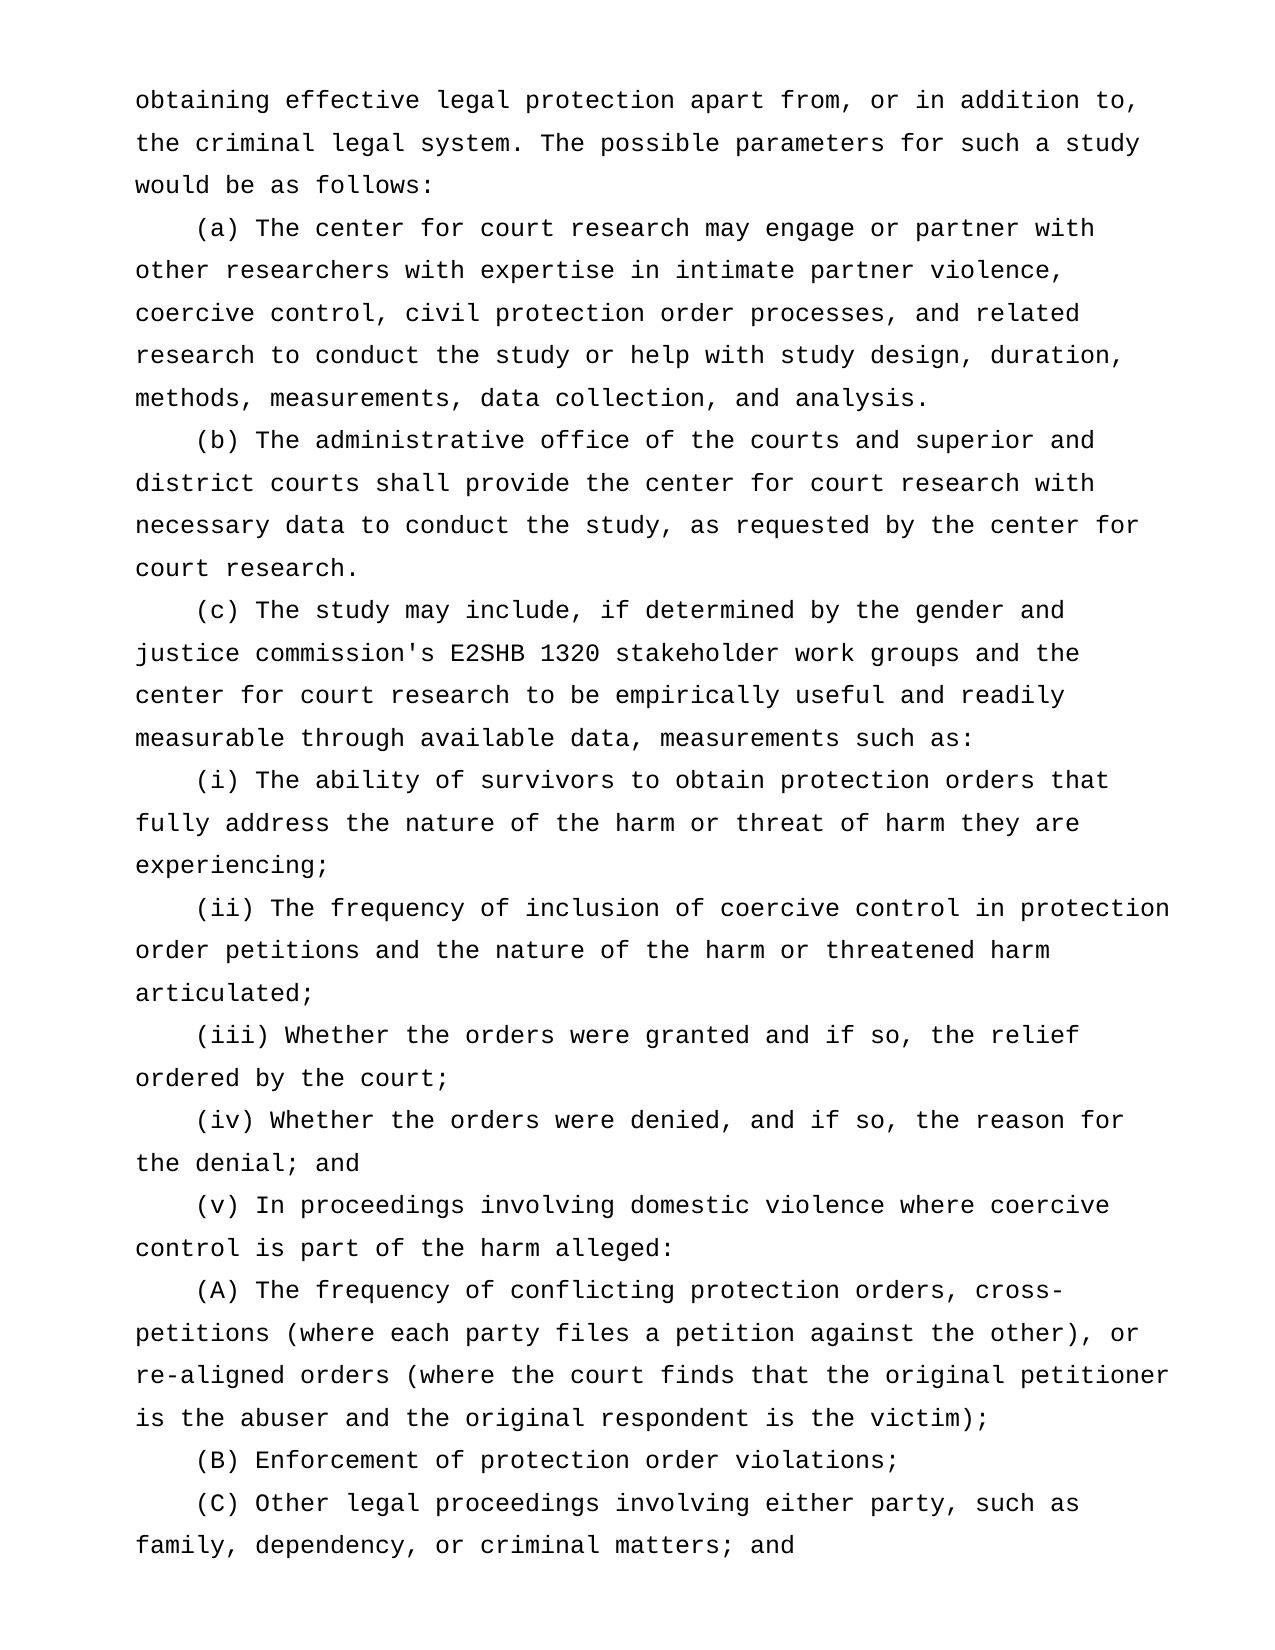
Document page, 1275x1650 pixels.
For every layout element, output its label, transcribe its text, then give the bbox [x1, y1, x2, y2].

text (C) Other legal proceedings involving either party, such as family, dependency, or criminal matters; and [135, 1477, 1170, 1562]
text (c) The study may include, if determined by the gender and justice commission's E2SHB 1320 stakeholder work groups and the center for court research to be empirically useful and readily measurable through available data, measurements such as: [135, 585, 1170, 755]
text (v) In proceedings involving domestic violence where coercive control is part of the harm alleged: [135, 1180, 1170, 1265]
text (A) The frequency of conflicting protection orders, cross-petitions (where each party files a petition against the other), or re-aligned orders (where the court finds that the original petitioner is the abuser and the original respondent is the victim); [135, 1265, 1170, 1435]
text (b) The administrative office of the courts and superior and district courts shall provide the center for court research with necessary data to conduct the study, as requested by the center for court research. [135, 415, 1170, 585]
text (B) Enforcement of protection order violations; [135, 1435, 1170, 1477]
text (iv) Whether the orders were denied, and if so, the reason for the denial; and [135, 1095, 1170, 1180]
text (ii) The frequency of inclusion of coercive control in protection order petitions and the nature of the harm or threatened harm articulated; [135, 882, 1170, 1010]
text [135, 75, 1170, 202]
text (iii) Whether the orders were granted and if so, the relief ordered by the court; [135, 1010, 1170, 1095]
text (a) The center for court research may engage or partner with other researchers with expertise in intimate partner violence, coercive control, civil protection order processes, and related research to conduct the study or help with study design, duration, methods, measurements, data collection, and analysis. [135, 202, 1170, 415]
text (i) The ability of survivors to obtain protection orders that fully address the nature of the harm or threat of harm they are experiencing; [135, 755, 1170, 882]
